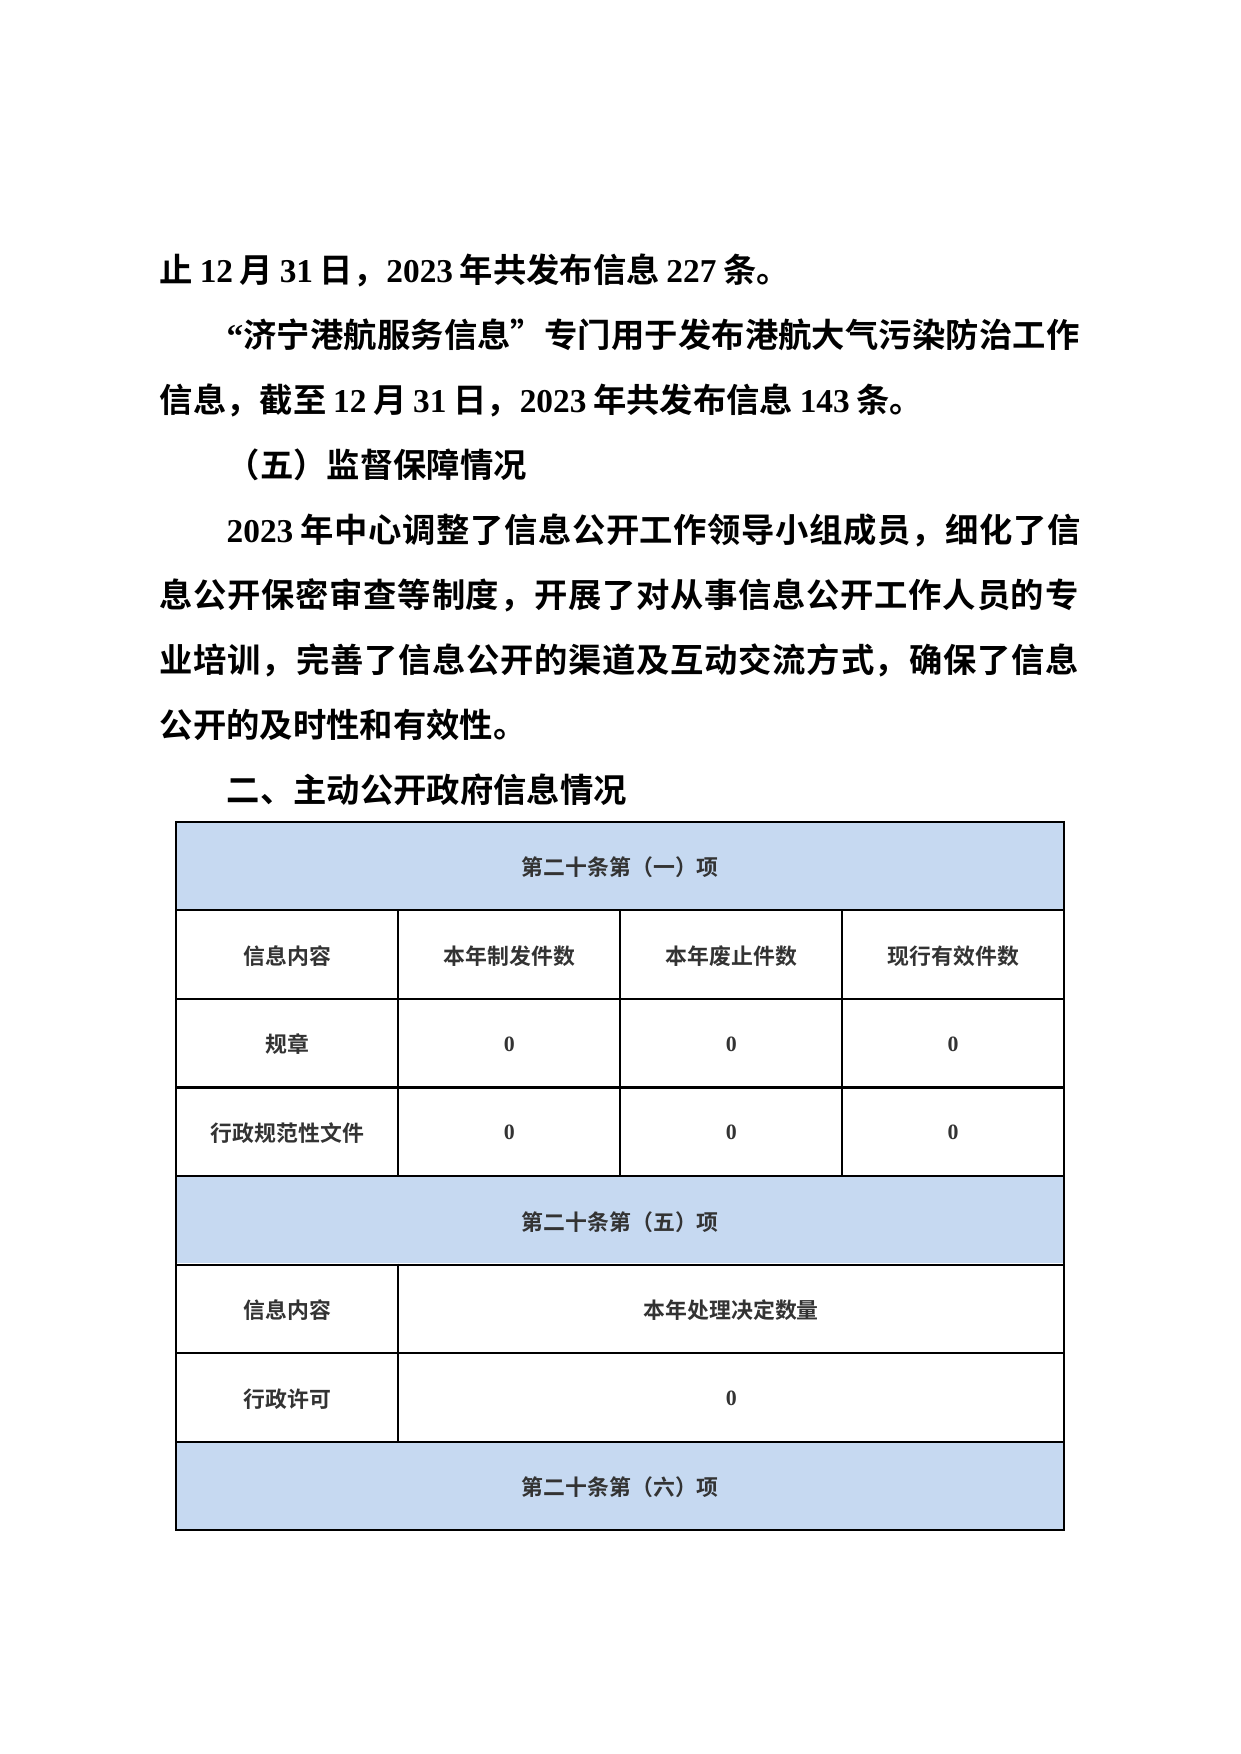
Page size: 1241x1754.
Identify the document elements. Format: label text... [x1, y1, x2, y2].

table_cell 0 [621, 1000, 841, 1086]
table_cell 0 [399, 1354, 1063, 1441]
table_cell 0 [399, 1000, 619, 1086]
table_cell 本年处理决定数量 [399, 1266, 1063, 1352]
table_cell 信息内容 [177, 911, 397, 998]
table_cell 0 [399, 1089, 619, 1175]
table_cell 0 [621, 1089, 841, 1175]
table_header 第二十条第（一）项 [177, 823, 1063, 909]
table_cell 行政规范性文件 [177, 1089, 397, 1175]
table_cell 信息内容 [177, 1266, 397, 1352]
table_cell 本年废止件数 [621, 911, 841, 998]
table_cell 0 [843, 1089, 1063, 1175]
table_cell 第二十条第（六）项 [177, 1443, 1063, 1529]
table_cell 本年制发件数 [399, 911, 619, 998]
table_cell 现行有效件数 [843, 911, 1063, 998]
text （五）监督保障情况 [159, 431, 1081, 496]
table_cell 规章 [177, 1000, 397, 1086]
table_cell 第二十条第（五）项 [177, 1177, 1063, 1263]
text 2023年中心调整了信息公开工作领导小组成员，细化了信息公开保密审查等制度，开展了对从事信息公开工作人员的专业培训，完善了信息公开的渠道及互动交流方式，确保了信息公开的及时性和有效性。 [159, 496, 1081, 756]
text 二、主动公开政府信息情况 [159, 756, 1081, 821]
table_cell 0 [843, 1000, 1063, 1086]
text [159, 236, 1081, 301]
text “济宁港航服务信息”专门用于发布港航大气污染防治工作信息，截至12月31日，2023年共发布信息143条。 [159, 301, 1081, 431]
table_cell 行政许可 [177, 1354, 397, 1441]
